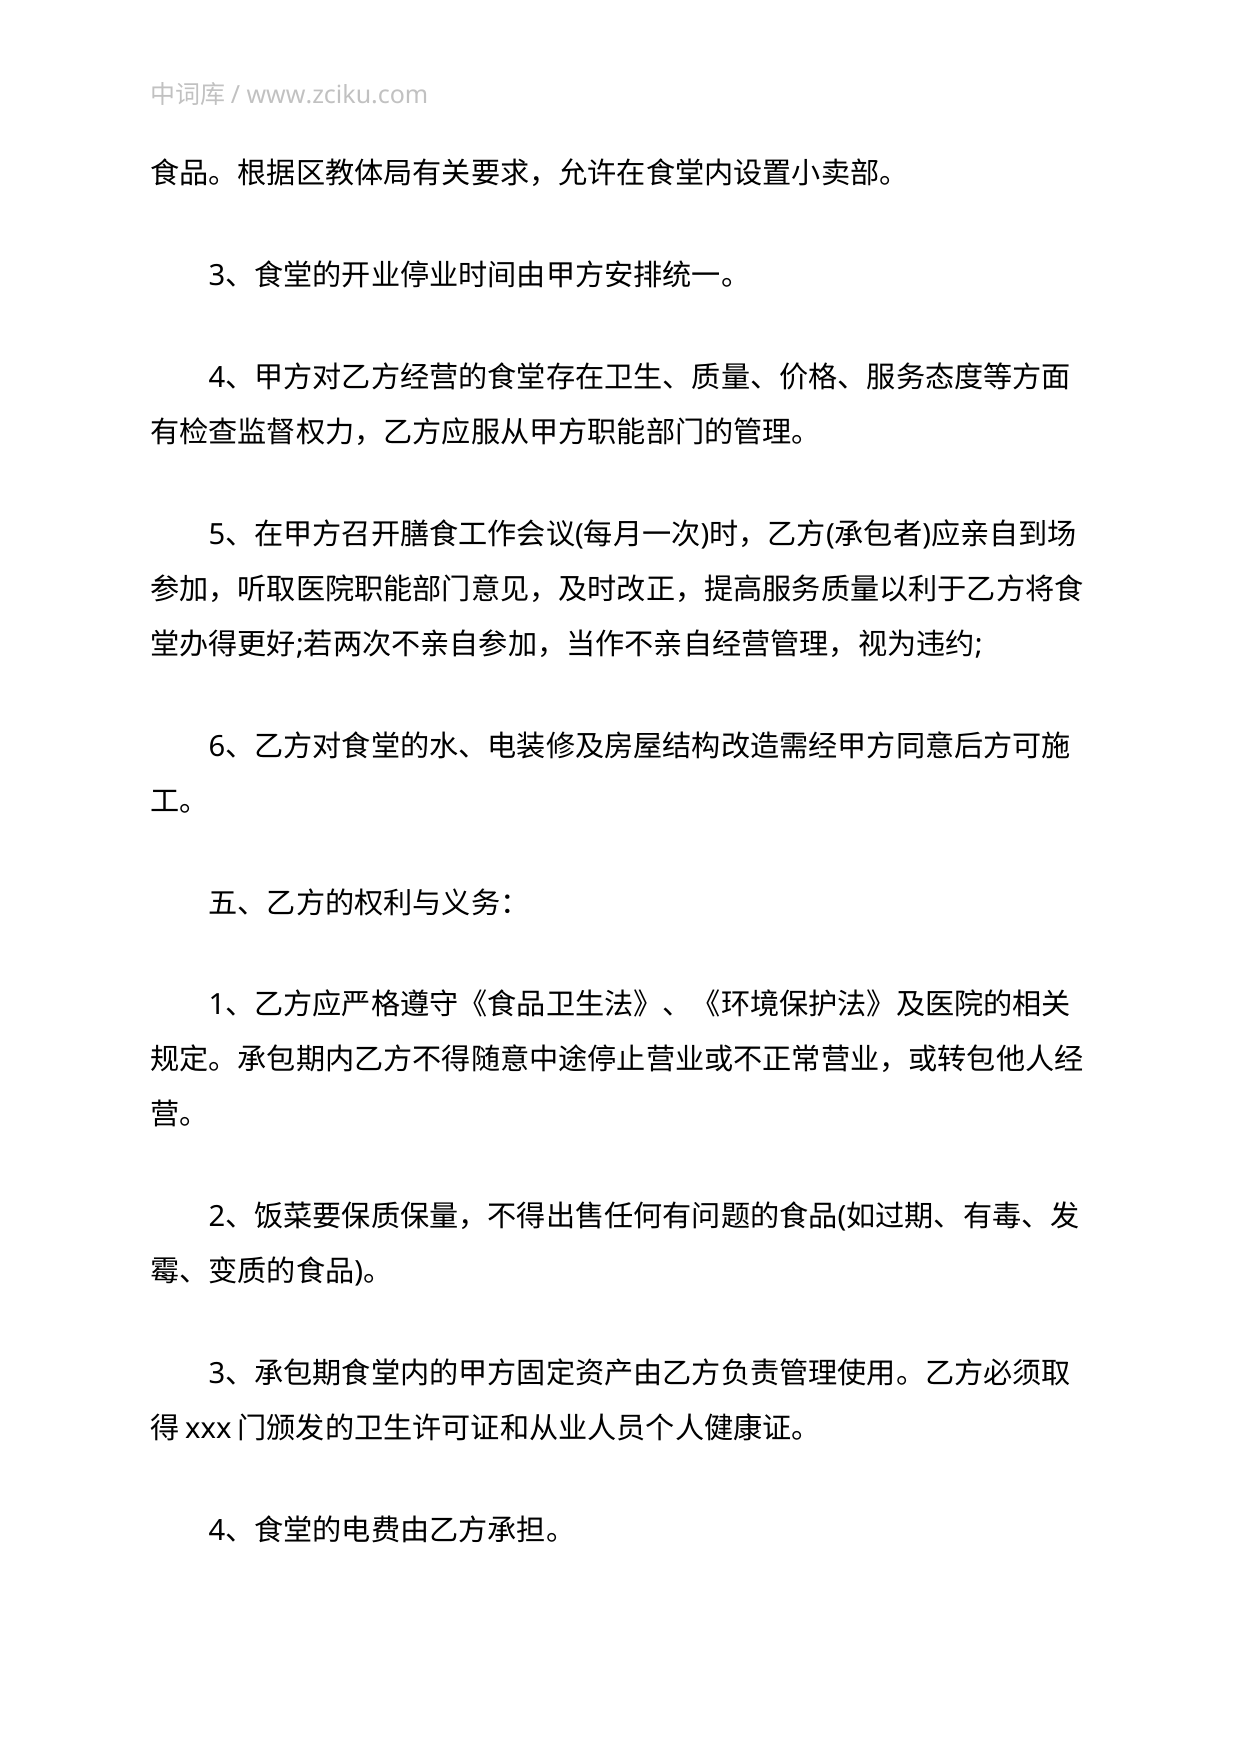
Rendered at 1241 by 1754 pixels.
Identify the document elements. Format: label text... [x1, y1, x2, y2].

text 6、乙方对食堂的水、电装修及房屋结构改造需经甲方同意后方可施工。 [150, 722, 1090, 820]
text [150, 150, 1090, 192]
text 2、饭菜要保质保量，不得出售任何有问题的食品(如过期、有毒、发霉、变质的食品)。 [150, 1193, 1090, 1290]
text 3、承包期食堂内的甲方固定资产由乙方负责管理使用。乙方必须取得xxx门颁发的卫生许可证和从业人员个人健康证。 [150, 1349, 1090, 1447]
text 1、乙方应严格遵守《食品卫生法》、《环境保护法》及医院的相关规定。承包期内乙方不得随意中途停止营业或不正常营业，或转包他人经营。 [150, 981, 1090, 1133]
text 五、乙方的权利与义务： [150, 879, 1090, 921]
text 4、食堂的电费由乙方承担。 [150, 1507, 1090, 1549]
text 4、甲方对乙方经营的食堂存在卫生、质量、价格、服务态度等方面有检查监督权力，乙方应服从甲方职能部门的管理。 [150, 354, 1090, 451]
text 5、在甲方召开膳食工作会议(每月一次)时，乙方(承包者)应亲自到场参加，听取医院职能部门意见，及时改正，提高服务质量以利于乙方将食堂办得更好;若两次不亲自参加，当作不亲自经营管理，视为违约; [150, 511, 1090, 663]
text 3、食堂的开业停业时间由甲方安排统一。 [150, 252, 1090, 294]
